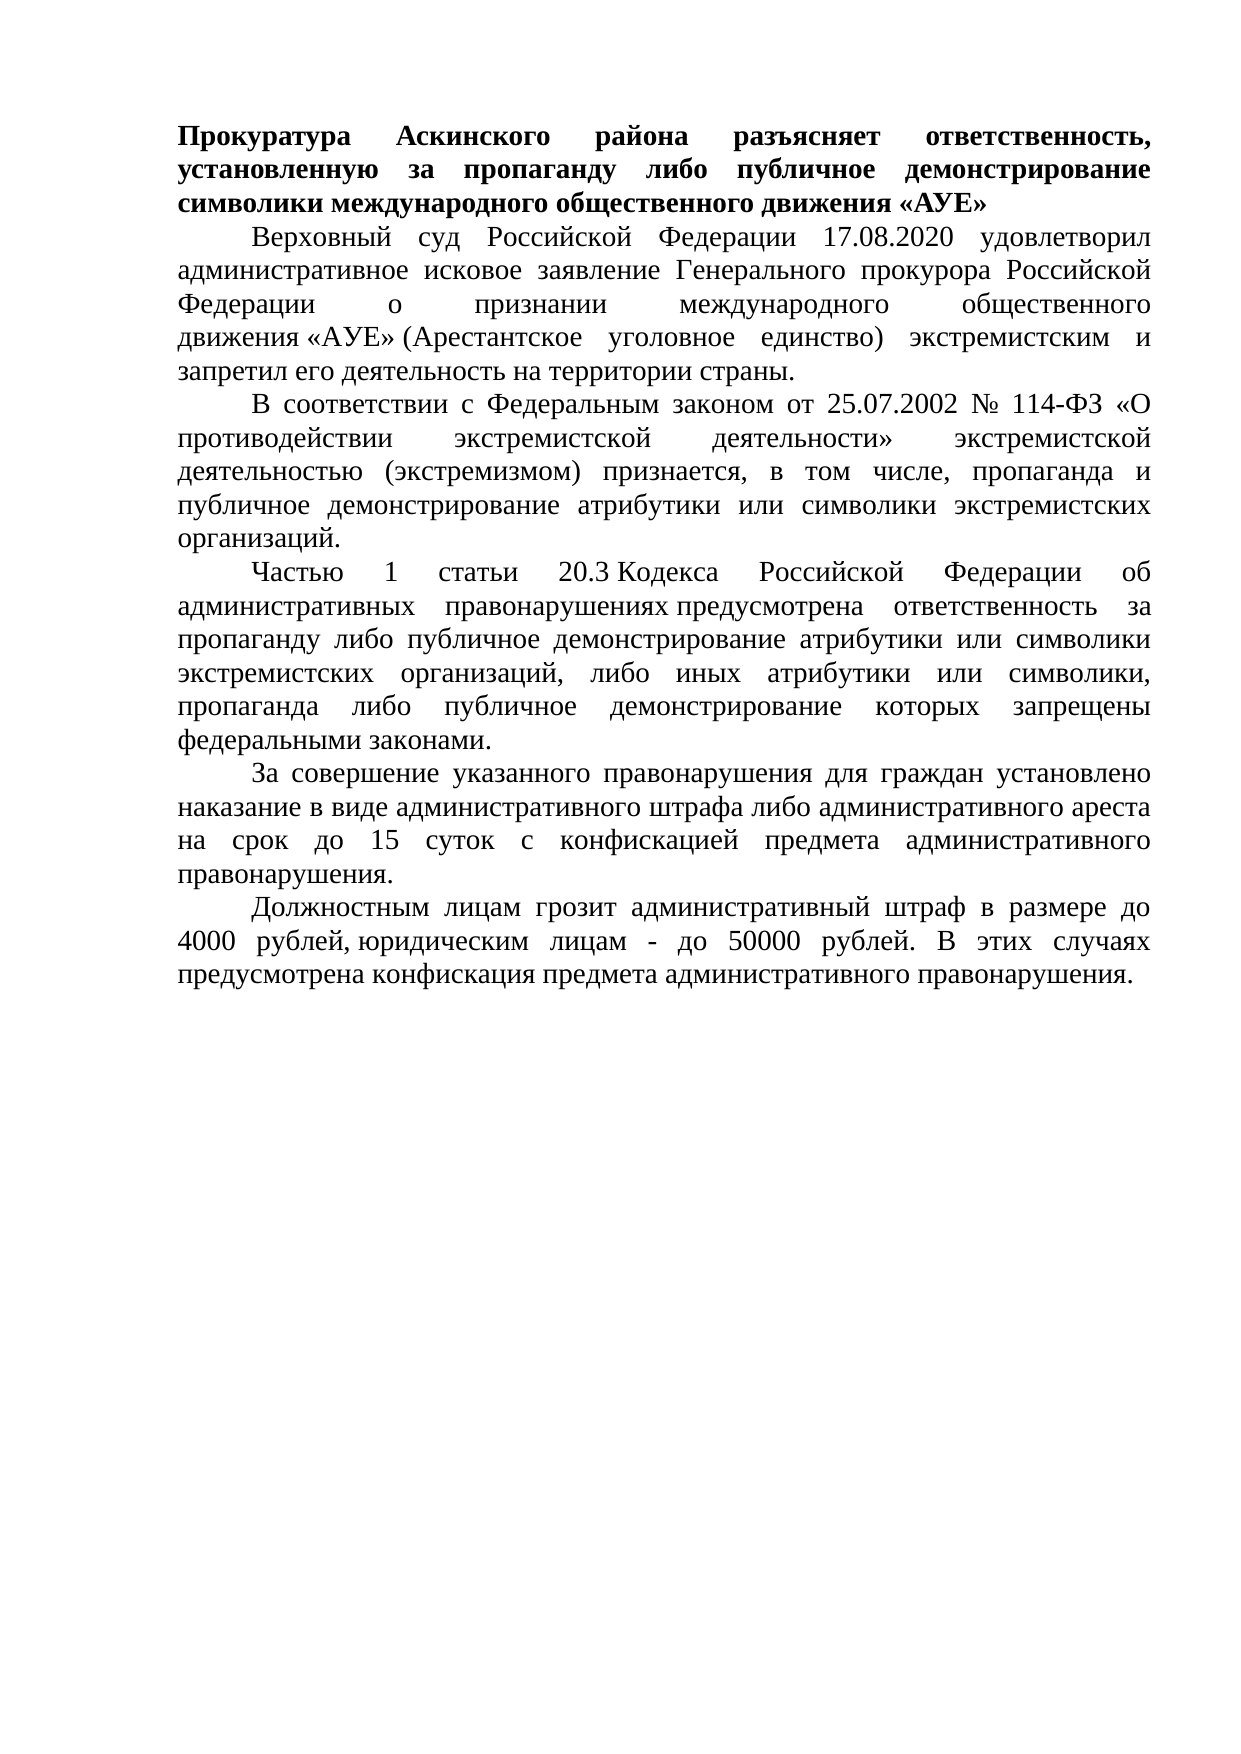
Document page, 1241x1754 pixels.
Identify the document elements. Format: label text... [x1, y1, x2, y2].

text Должностным лицам грозит административный штраф в размере до 4000 рублей, юридическим лицам - до 50000 рублей. В этих случаях предусмотрена конфискация предмета административного правонарушения. [177, 889, 1152, 990]
text Верховный суд Российской Федерации 17.08.2020 удовлетворил административное исковое заявление Генерального прокурора Российской Федерации о признании международного общественного движения «АУЕ» (Арестантское уголовное единство) экстремистским и запретил его деятельность на территории страны. [177, 219, 1152, 386]
text В соответствии с Федеральным законом от 25.07.2002 № 114-ФЗ «О противодействии экстремистской деятельности» экстремистской деятельностью (экстремизмом) признается, в том числе, пропаганда и публичное демонстрирование атрибутики или символики экстремистских организаций. [177, 386, 1152, 554]
text За совершение указанного правонарушения для граждан установлено наказание в виде административного штрафа либо административного ареста на срок до 15 суток с конфискацией предмета административного правонарушения. [177, 755, 1152, 889]
text Частью 1 статьи 20.3 Кодекса Российской Федерации об административных правонарушениях предусмотрена ответственность за пропаганду либо публичное демонстрирование атрибутики или символики экстремистских организаций, либо иных атрибутики или символики, пропаганда либо публичное демонстрирование которых запрещены федеральными законами. [177, 554, 1152, 755]
text Прокуратура Аскинского района разъясняет ответственность, установленную за пропаганду либо публичное демонстрирование символики международного общественного движения «АУЕ» [177, 118, 1152, 219]
